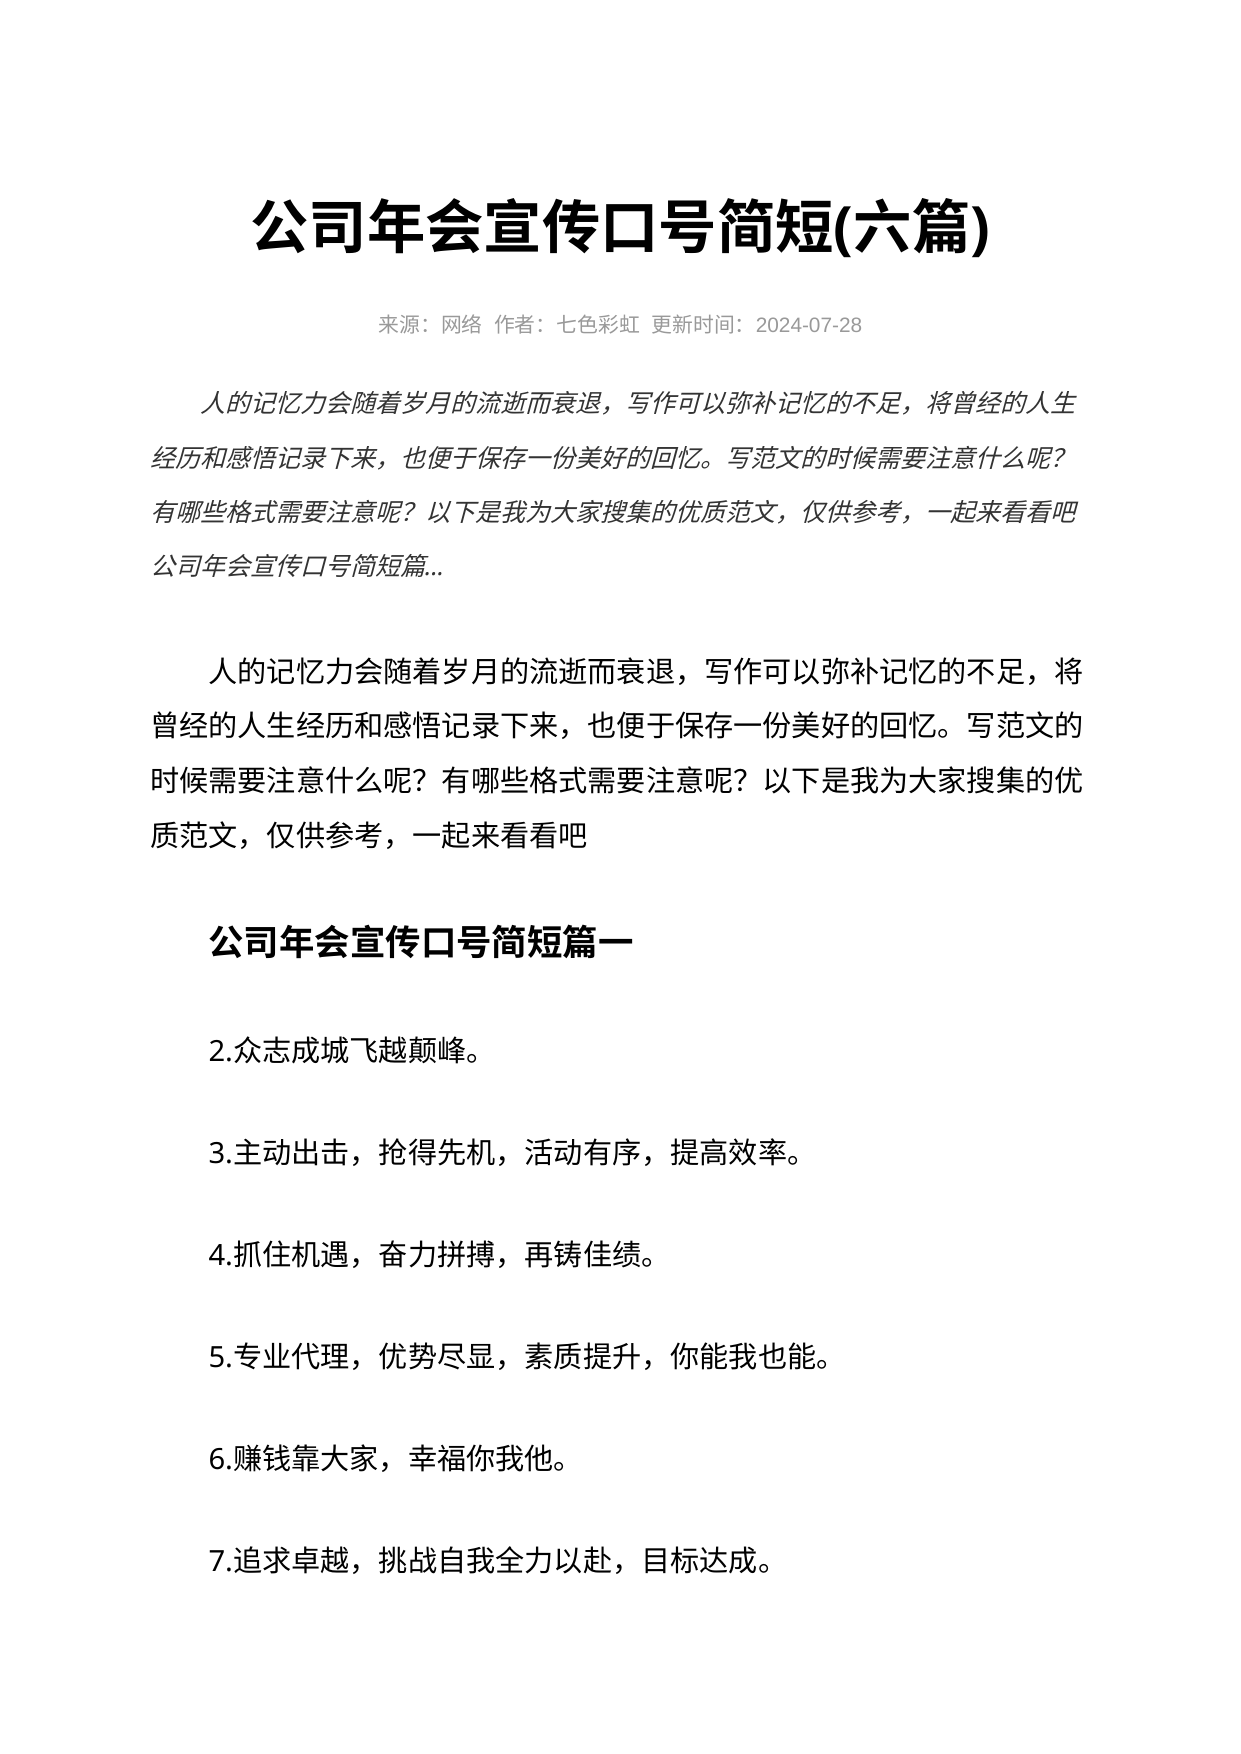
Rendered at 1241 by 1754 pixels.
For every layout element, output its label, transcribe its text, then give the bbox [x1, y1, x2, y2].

text 3.主动出击，抢得先机，活动有序，提高效率。 [150, 1130, 1090, 1172]
text 5.专业代理，优势尽显，素质提升，你能我也能。 [150, 1334, 1090, 1376]
text 7.追求卓越，挑战自我全力以赴，目标达成。 [150, 1538, 1090, 1580]
text 4.抓住机遇，奋力拼搏，再铸佳绩。 [150, 1232, 1090, 1274]
text 公司年会宣传口号简短篇一 [150, 914, 1090, 966]
text 2.众志成城飞越颠峰。 [150, 1028, 1090, 1070]
text 人的记忆力会随着岁月的流逝而衰退，写作可以弥补记忆的不足，将曾经的人生经历和感悟记录下来，也便于保存一份美好的回忆。写范文的时候需要注意什么呢？有哪些格式需要注意呢？以下是我为大家搜集的优质范文，仅供参考，一起来看看吧 [150, 648, 1090, 855]
text 人的记忆力会随着岁月的流逝而衰退，写作可以弥补记忆的不足，将曾经的人生经历和感悟记录下来，也便于保存一份美好的回忆。写范文的时候需要注意什么呢？有哪些格式需要注意呢？以下是我为大家搜集的优质范文，仅供参考，一起来看看吧公司年会宣传口号简短篇... [150, 384, 1090, 583]
subtitle 公司年会宣传口号简短(六篇) [150, 181, 1090, 266]
text 来源：网络 作者：七色彩虹 更新时间：2024-07-28 [150, 313, 1090, 337]
text 6.赚钱靠大家，幸福你我他。 [150, 1436, 1090, 1478]
